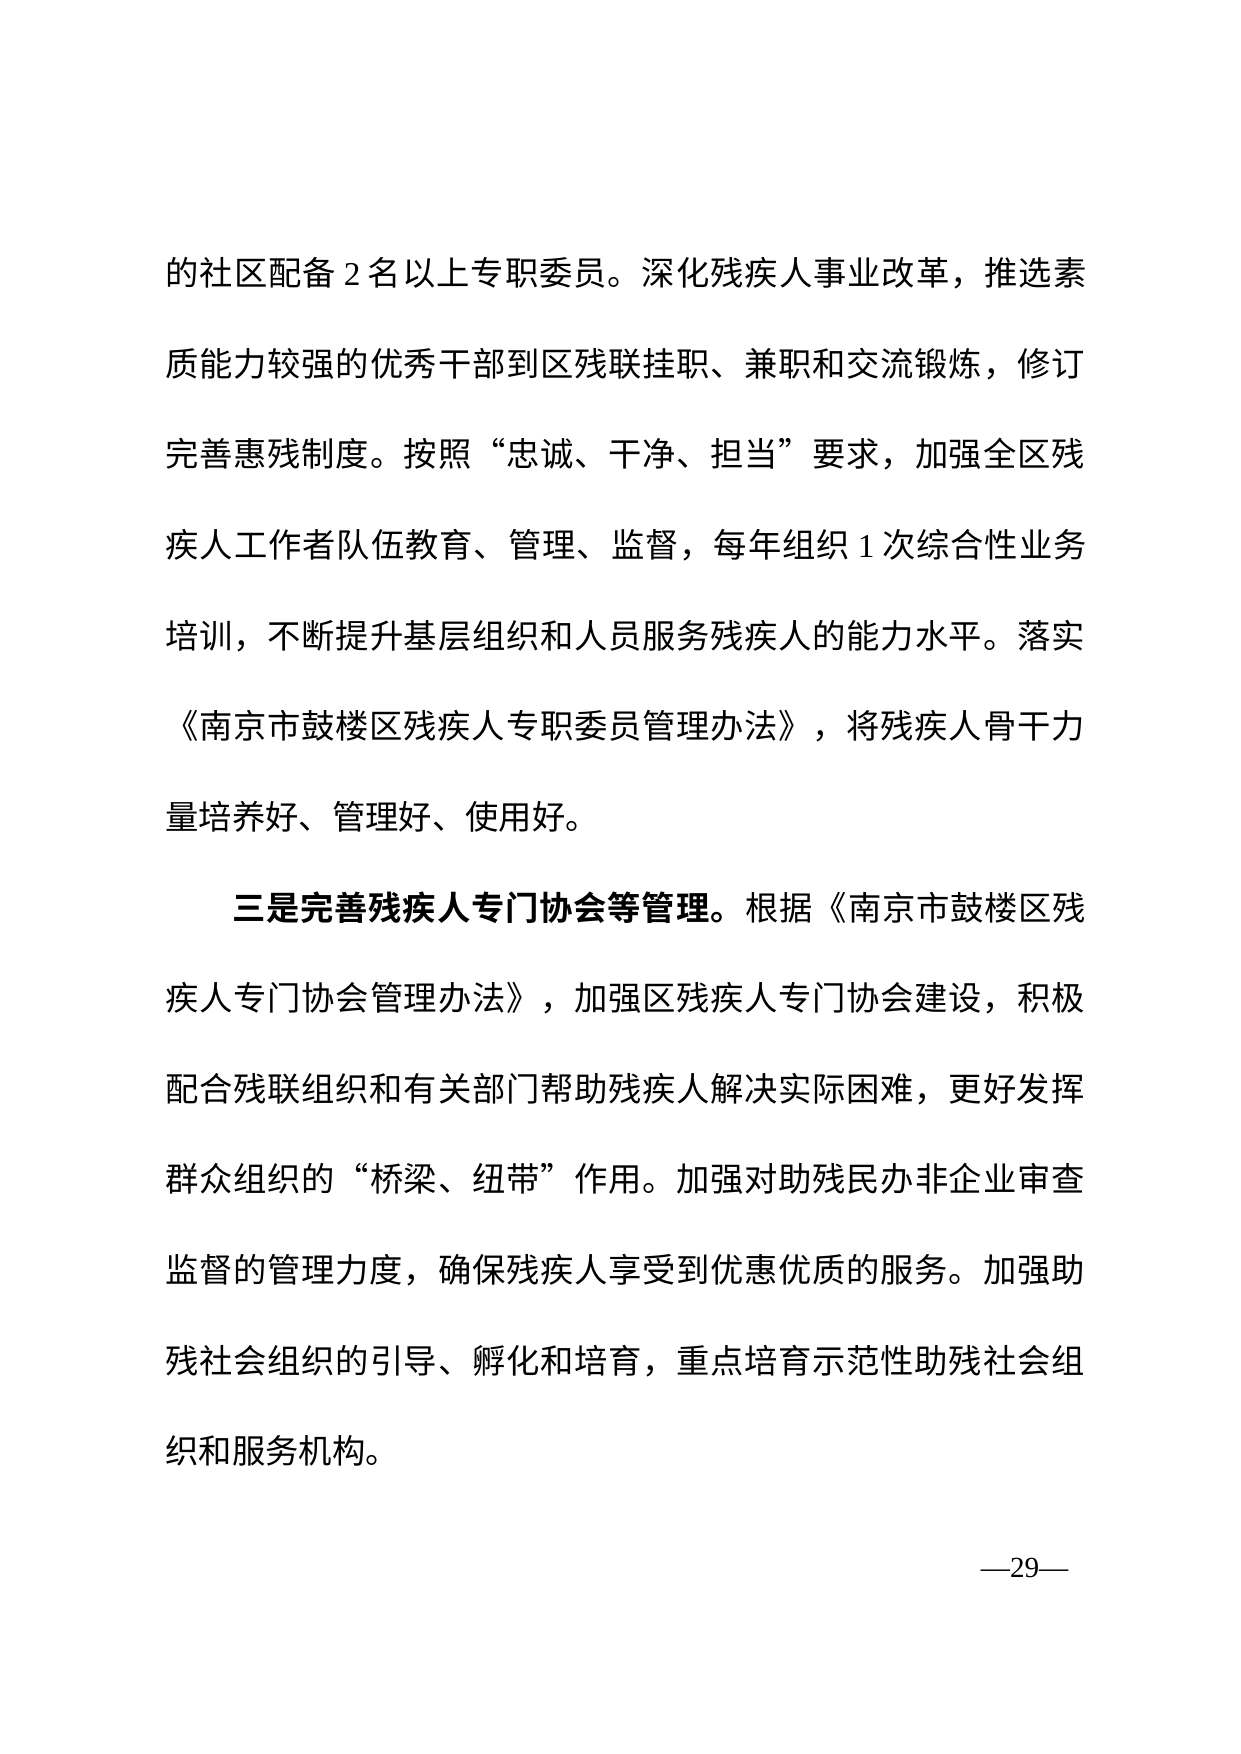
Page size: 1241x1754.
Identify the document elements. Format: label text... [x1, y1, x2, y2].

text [165, 226, 1087, 860]
text 三是完善残疾人专门协会等管理。根据《南京市鼓楼区残疾人专门协会管理办法》，加强区残疾人专门协会建设，积极配合残联组织和有关部门帮助残疾人解决实际困难，更好发挥群众组织的“桥梁、纽带”作用。加强对助残民办非企业审查监督的管理力度，确保残疾人享受到优惠优质的服务。加强助残社会组织的引导、孵化和培育，重点培育示范性助残社会组织和服务机构。 [165, 860, 1087, 1494]
